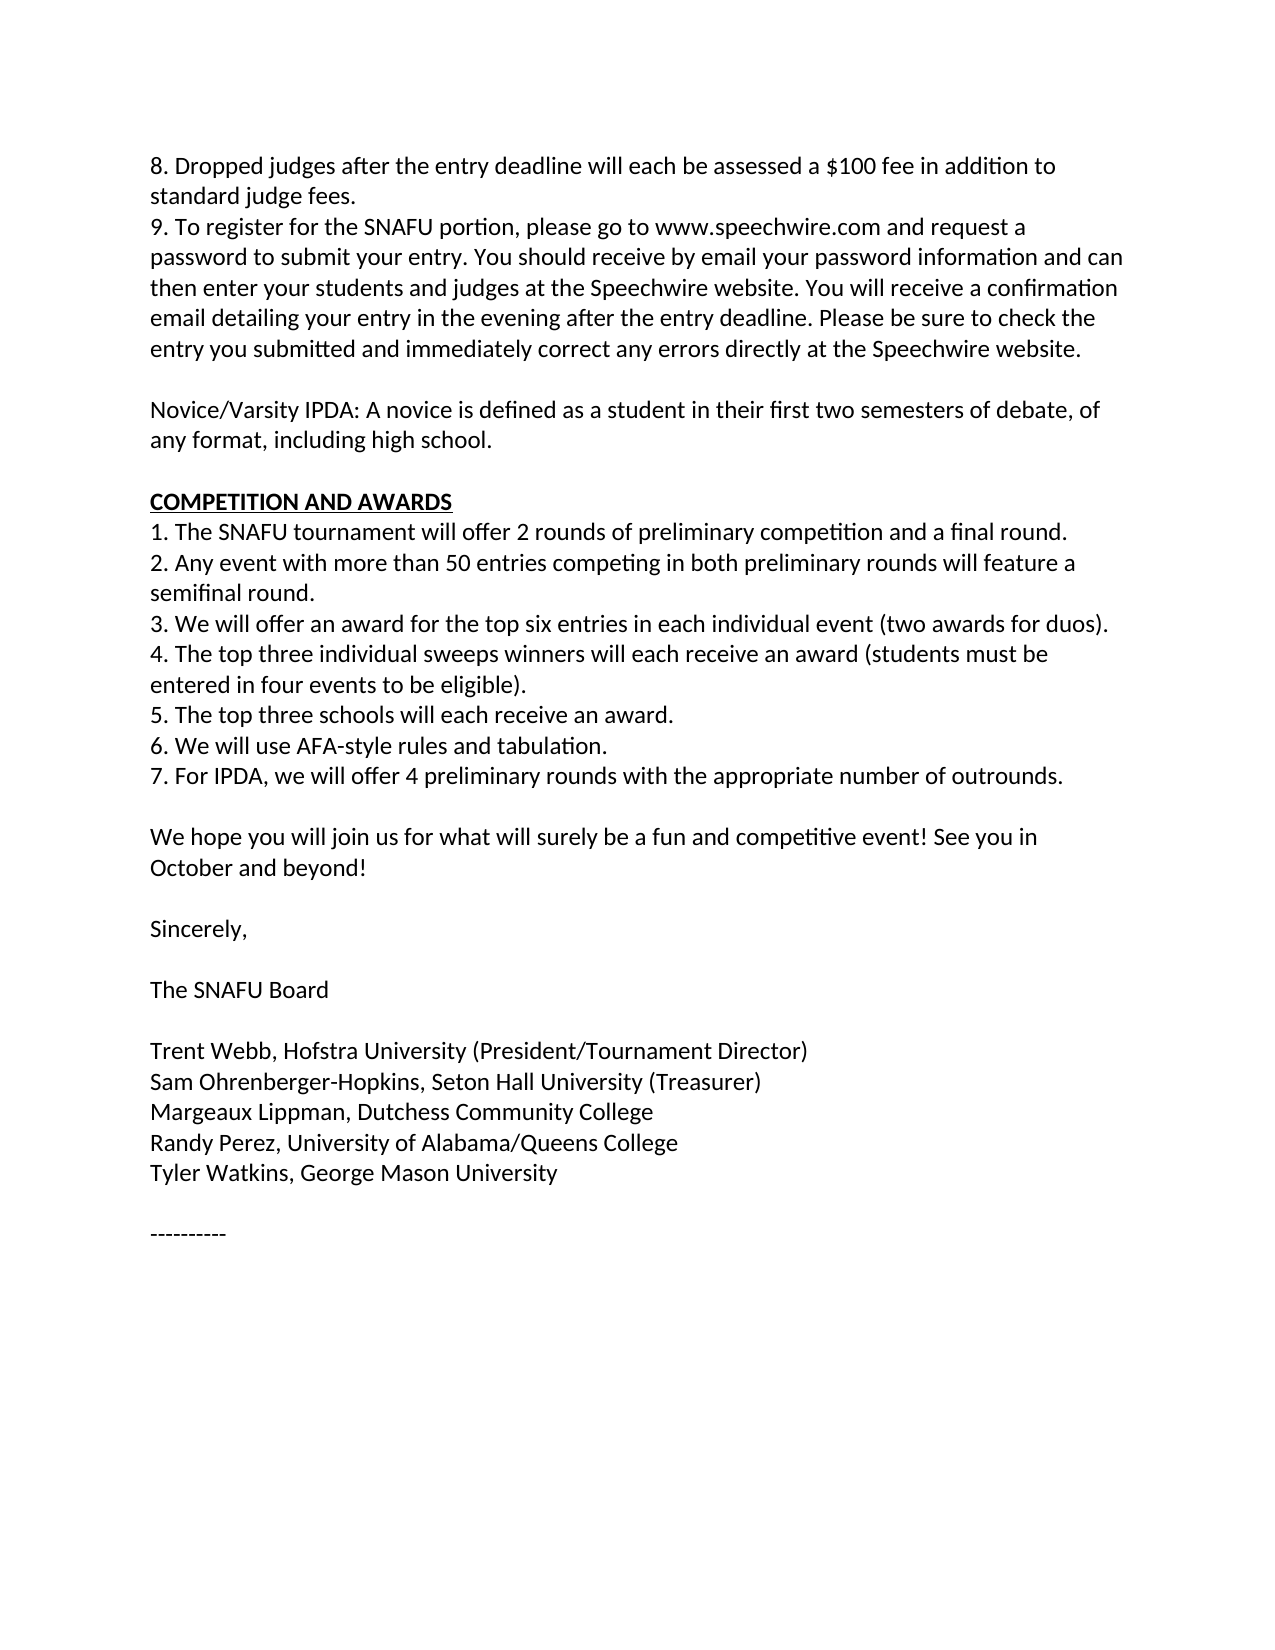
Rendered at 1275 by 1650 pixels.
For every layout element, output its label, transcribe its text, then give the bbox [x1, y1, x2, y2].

text 9. To register for the SNAFU portion, please go to www.speechwire.com and request a password to submit your entry. You should receive by email your password information and can then enter your students and judges at the Speechwire website. You will receive a confirmation email detailing your entry in the evening after the entry deadline. Please be sure to check the entry you submitted and immediately correct any errors directly at the Speechwire website. [150, 211, 1125, 364]
text 2. Any event with more than 50 entries competing in both preliminary rounds will feature a semifinal round. [150, 547, 1125, 608]
text 6. We will use AFA-style rules and tabulation. [150, 730, 1125, 760]
text COMPETITION AND AWARDS [150, 486, 1125, 516]
text Trent Webb, Hofstra University (President/Tournament Director) [150, 1035, 1125, 1066]
text Tyler Watkins, George Mason University [150, 1157, 1125, 1188]
text 3. We will offer an award for the top six entries in each individual event (two awards for duos). [150, 608, 1125, 638]
text 5. The top three schools will each receive an award. [150, 699, 1125, 730]
text The SNAFU Board [150, 974, 1125, 1004]
text Sam Ohrenberger-Hopkins, Seton Hall University (Treasurer) [150, 1066, 1125, 1096]
text Sincerely, [150, 913, 1125, 943]
text ---------- [150, 1218, 1125, 1249]
text 1. The SNAFU tournament will offer 2 rounds of preliminary competition and a final round. [150, 516, 1125, 547]
text 4. The top three individual sweeps winners will each receive an award (students must be entered in four events to be eligible). [150, 638, 1125, 699]
text 8. Dropped judges after the entry deadline will each be assessed a $100 fee in addition to standard judge fees. [150, 150, 1125, 211]
text Randy Perez, University of Alabama/Queens College [150, 1127, 1125, 1157]
text Novice/Varsity IPDA: A novice is defined as a student in their first two semesters of debate, of any format, including high school. [150, 394, 1125, 455]
text Margeaux Lippman, Dutchess Community College [150, 1096, 1125, 1127]
text We hope you will join us for what will surely be a fun and competitive event! See you in October and beyond! [150, 821, 1125, 882]
text 7. For IPDA, we will offer 4 preliminary rounds with the appropriate number of outrounds. [150, 760, 1125, 791]
